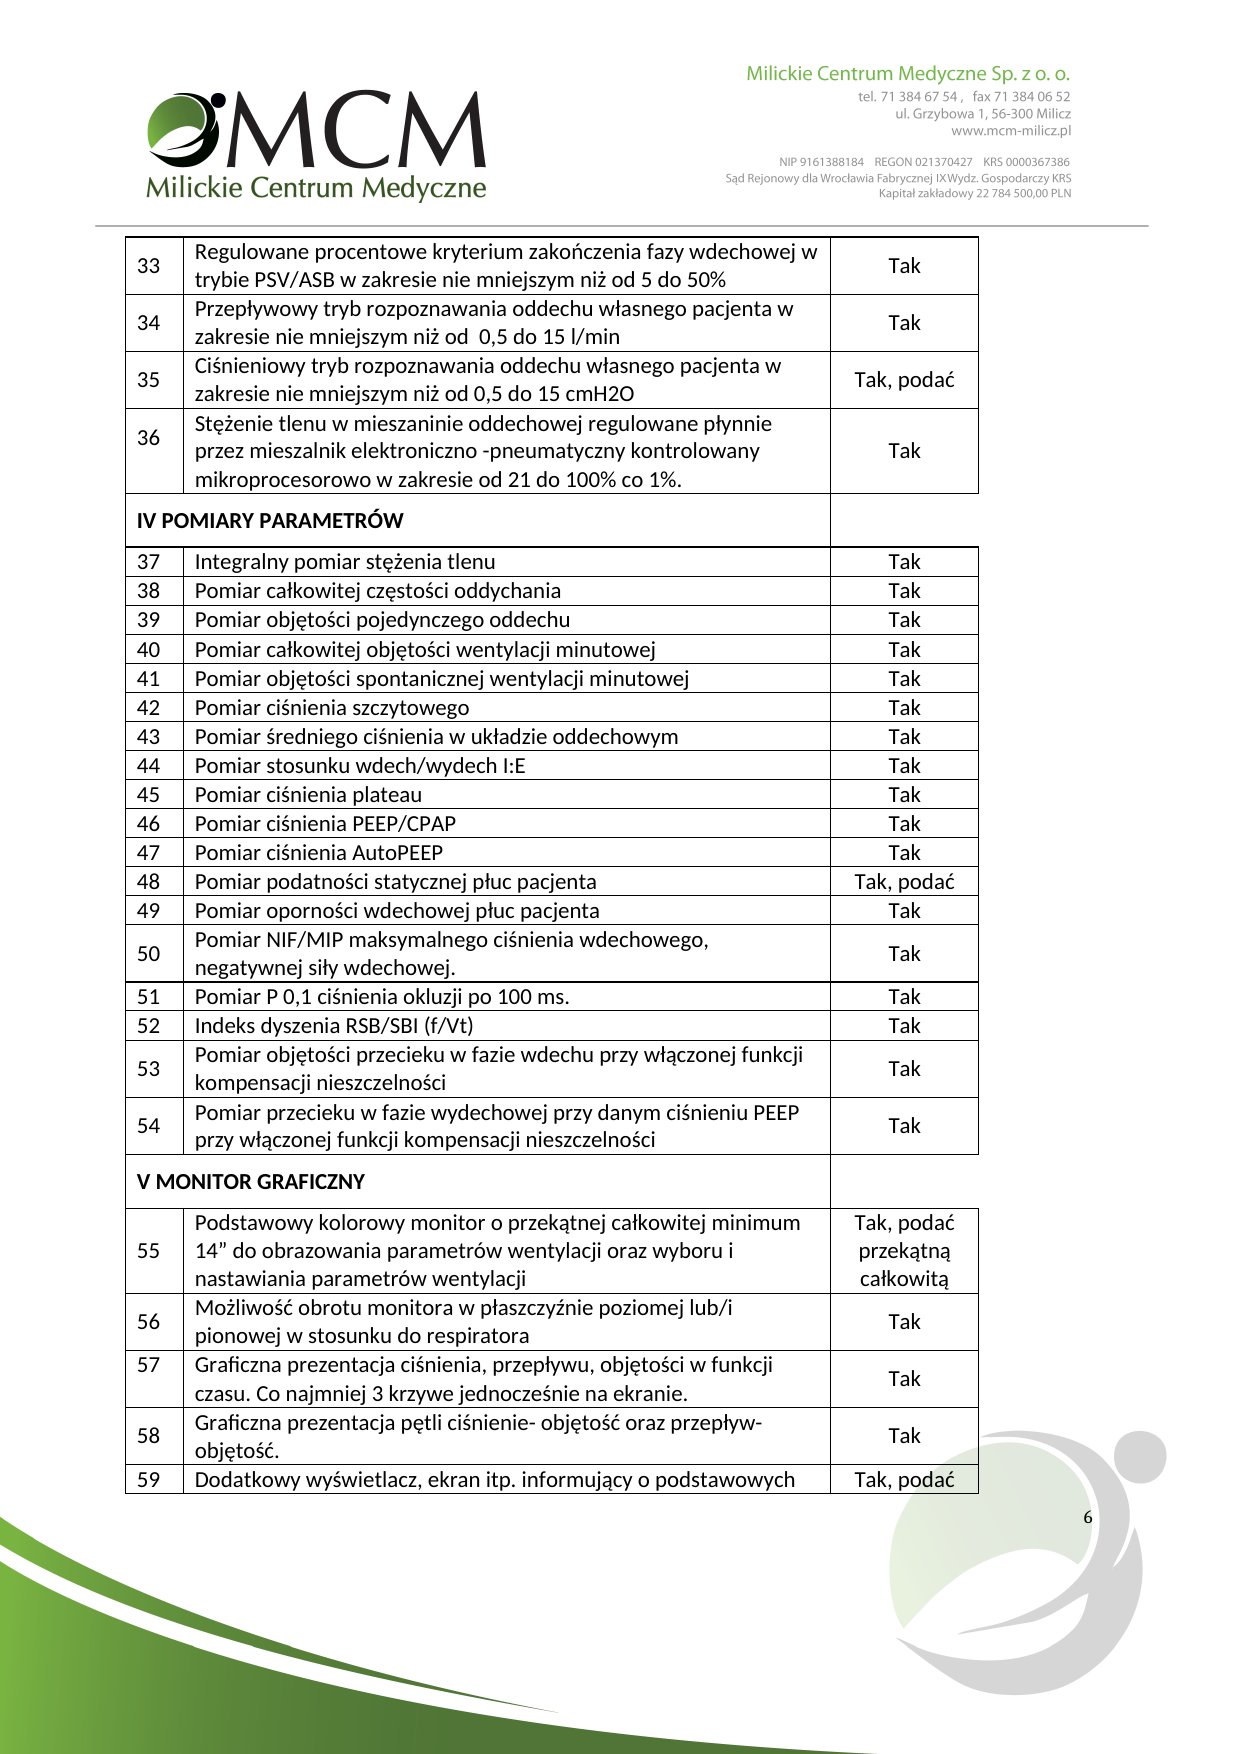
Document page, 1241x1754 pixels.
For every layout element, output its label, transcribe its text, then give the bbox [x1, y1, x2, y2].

table_cell Tak [831, 722, 978, 750]
table_cell 57 [126, 1351, 183, 1407]
table_cell Przepływowy tryb rozpoznawania oddechu własnego pacjenta w zakresie nie mniejszym niż od 0,5 do 15 l/min [184, 295, 830, 351]
table_cell Pomiar podatności statycznej płuc pacjenta [184, 867, 830, 895]
table_cell Tak [831, 295, 978, 351]
table_cell Tak [831, 1408, 978, 1464]
table_cell Tak [831, 1098, 978, 1154]
table_cell 58 [126, 1408, 183, 1464]
table_cell Pomiar ciśnienia AutoPEEP [184, 838, 830, 866]
table_cell Tak [831, 751, 978, 779]
table_cell Tak [831, 809, 978, 837]
table_cell Pomiar objętości spontanicznej wentylacji minutowej [184, 664, 830, 692]
table_cell Tak [831, 577, 978, 604]
table_cell Pomiar ciśnienia PEEP/CPAP [184, 809, 830, 837]
table_cell Graficzna prezentacja pętli ciśnienie- objętość oraz przepływ- objętość. [184, 1408, 830, 1464]
table_cell Tak [831, 606, 978, 634]
table_cell 37 [126, 548, 183, 576]
table_cell Pomiar całkowitej częstości oddychania [184, 577, 830, 604]
table_cell Pomiar przecieku w fazie wydechowej przy danym ciśnieniu PEEP przy włączonej funkcji kompensacji nieszczelności [184, 1098, 830, 1154]
table_cell 55 [126, 1209, 183, 1292]
table_cell Tak [831, 838, 978, 866]
table_cell 35 [126, 352, 183, 408]
table_cell Pomiar NIF/MIP maksymalnego ciśnienia wdechowego, negatywnej siły wdechowej. [184, 925, 830, 981]
table_cell Tak [831, 1351, 978, 1407]
table_cell Pomiar oporności wdechowej płuc pacjenta [184, 896, 830, 924]
table_cell Tak [831, 409, 978, 493]
table_cell 51 [126, 983, 183, 1010]
table_cell 34 [126, 295, 183, 351]
table_cell 44 [126, 751, 183, 779]
table_cell V MONITOR GRAFICZNY [126, 1155, 830, 1207]
table_cell Pomiar ciśnienia plateau [184, 780, 830, 808]
table_cell Regulowane procentowe kryterium zakończenia fazy wdechowej w trybie PSV/ASB w zakresie nie mniejszym niż od 5 do 50% [184, 238, 830, 293]
table_cell 38 [126, 577, 183, 604]
table_cell Indeks dyszenia RSB/SBI (f/Vt) [184, 1011, 830, 1039]
table_cell 36 [126, 409, 183, 493]
table_cell 59 [126, 1465, 183, 1493]
table_cell Stężenie tlenu w mieszaninie oddechowej regulowane płynnie przez mieszalnik elektroniczno -pneumatyczny kontrolowany mikroprocesorowo w zakresie od 21 do 100% co 1%. [184, 409, 830, 493]
table_cell 43 [126, 722, 183, 750]
table_cell Integralny pomiar stężenia tlenu [184, 548, 830, 576]
table_cell 56 [126, 1294, 183, 1349]
table_cell Tak [831, 1011, 978, 1039]
table_cell 33 [126, 238, 183, 293]
table_cell 50 [126, 925, 183, 981]
table_cell Możliwość obrotu monitora w płaszczyźnie poziomej lub/i pionowej w stosunku do respiratora [184, 1294, 830, 1349]
table_cell Pomiar całkowitej objętości wentylacji minutowej [184, 635, 830, 663]
table_cell Tak [831, 983, 978, 1010]
table_cell 47 [126, 838, 183, 866]
table_cell Dodatkowy wyświetlacz, ekran itp. informujący o podstawowych parametrach wentylacji przy uszkodzeniu ekranu głównego [184, 1465, 830, 1493]
table_cell Tak, podać przekątną całkowitą [831, 1209, 978, 1292]
picture [0, 0, 1240, 227]
table_cell 45 [126, 780, 183, 808]
table_cell 42 [126, 693, 183, 721]
table_cell 52 [126, 1011, 183, 1039]
table_cell IV POMIARY PARAMETRÓW [126, 494, 830, 546]
table_cell Podstawowy kolorowy monitor o przekątnej całkowitej minimum 14” do obrazowania parametrów wentylacji oraz wyboru i nastawiania parametrów wentylacji [184, 1209, 830, 1292]
table_cell Tak [831, 548, 978, 576]
table_cell Tak [831, 693, 978, 721]
table_cell 41 [126, 664, 183, 692]
table_cell Tak [831, 635, 978, 663]
picture [0, 1430, 1240, 1754]
table_cell Pomiar stosunku wdech/wydech I:E [184, 751, 830, 779]
table_cell Tak [831, 1041, 978, 1097]
table_cell 54 [126, 1098, 183, 1154]
table_cell 39 [126, 606, 183, 634]
table_cell Tak [831, 1294, 978, 1349]
table_cell Pomiar objętości przecieku w fazie wdechu przy włączonej funkcji kompensacji nieszczelności [184, 1041, 830, 1097]
table_cell Tak [831, 664, 978, 692]
table_cell Tak [831, 780, 978, 808]
table_cell 46 [126, 809, 183, 837]
table_cell 48 [126, 867, 183, 895]
table_cell Pomiar ciśnienia szczytowego [184, 693, 830, 721]
table_cell Tak, podać [831, 1465, 978, 1493]
table_cell Tak, podać [831, 352, 978, 408]
table_cell 53 [126, 1041, 183, 1097]
table_cell Pomiar P 0,1 ciśnienia okluzji po 100 ms. [184, 983, 830, 1010]
table_cell Ciśnieniowy tryb rozpoznawania oddechu własnego pacjenta w zakresie nie mniejszym niż od 0,5 do 15 cmH2O [184, 352, 830, 408]
table_cell Tak [831, 238, 978, 293]
table_cell 40 [126, 635, 183, 663]
table_cell Tak, podać [831, 867, 978, 895]
table_cell 49 [126, 896, 183, 924]
table_cell Tak [831, 925, 978, 981]
table_cell Pomiar objętości pojedynczego oddechu [184, 606, 830, 634]
table_cell Graficzna prezentacja ciśnienia, przepływu, objętości w funkcji czasu. Co najmniej 3 krzywe jednocześnie na ekranie. [184, 1351, 830, 1407]
table_cell Pomiar średniego ciśnienia w układzie oddechowym [184, 722, 830, 750]
table_cell Tak [831, 896, 978, 924]
